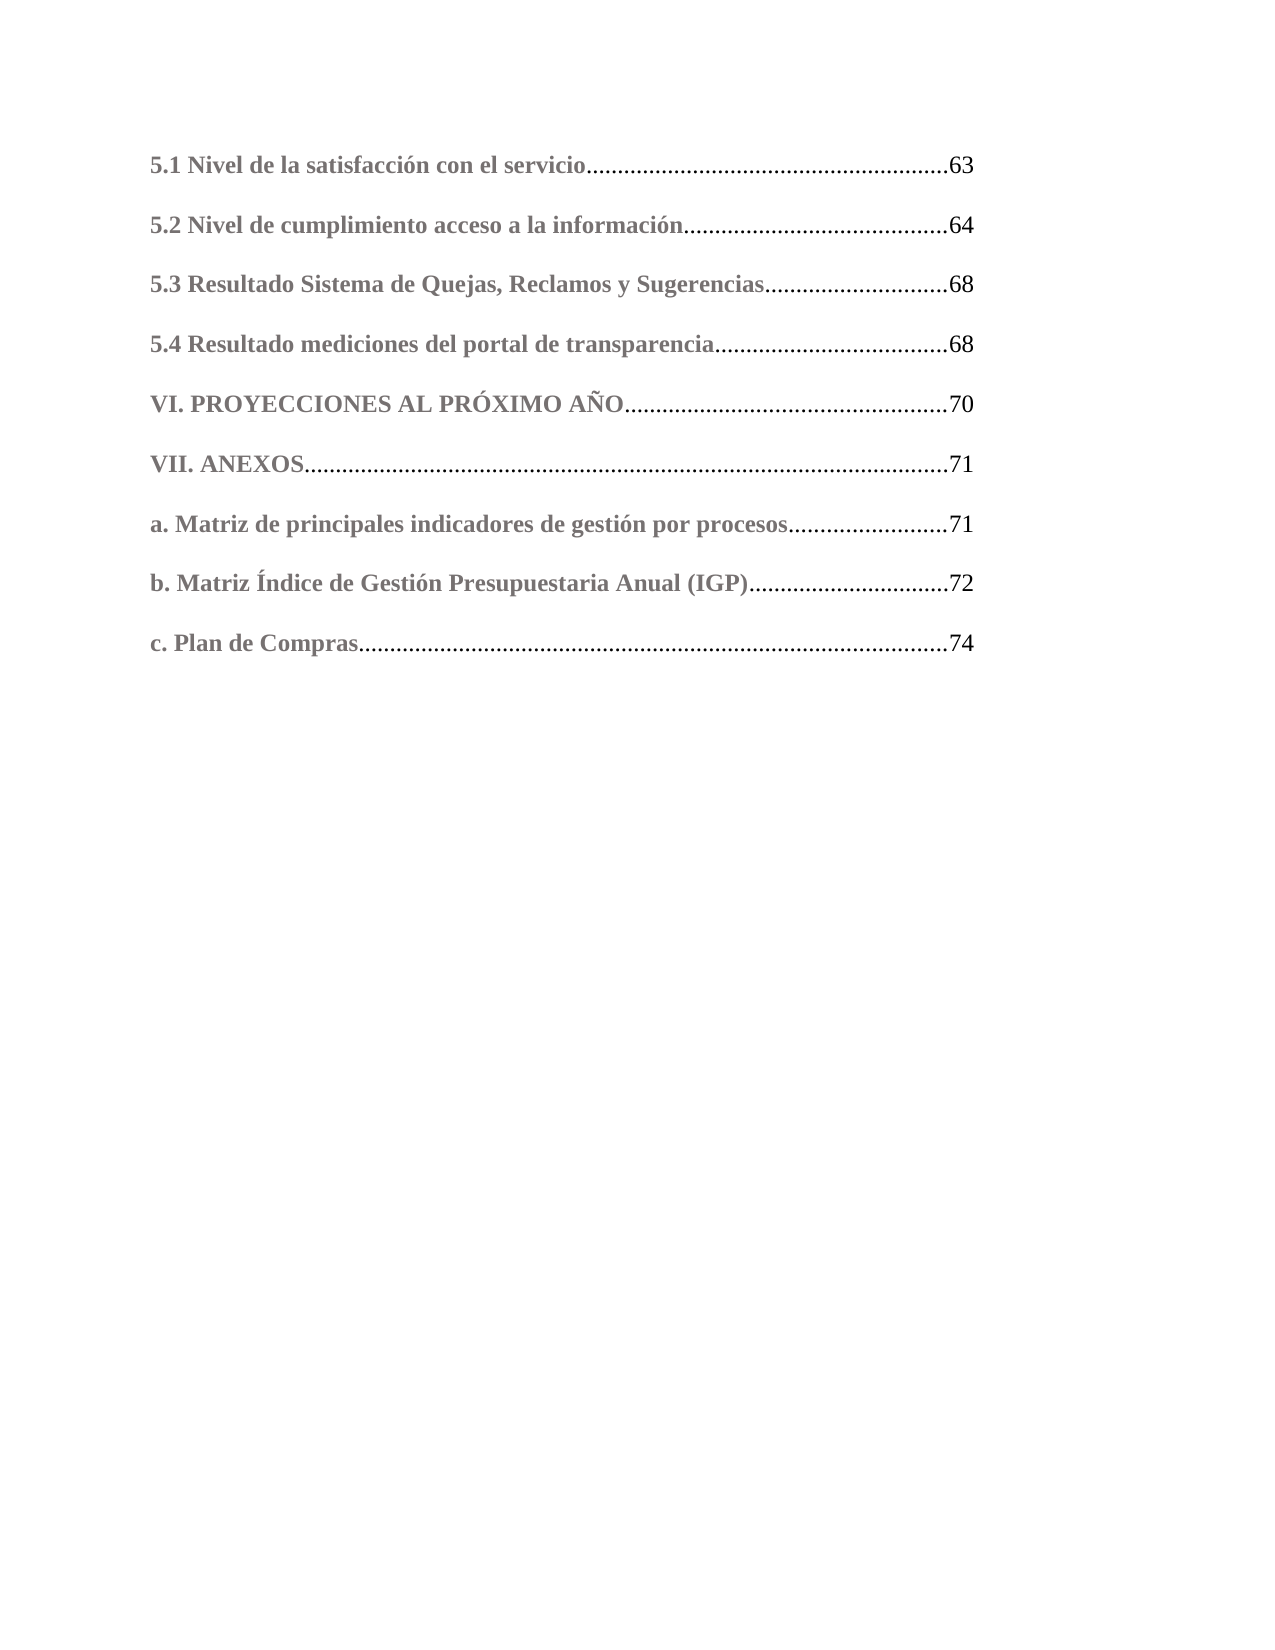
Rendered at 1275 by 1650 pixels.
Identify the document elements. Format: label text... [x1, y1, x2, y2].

text 5.3 Resultado Sistema de Quejas, Reclamos y Sugerencias 68 [150, 269, 1125, 298]
text b. Matriz Índice de Gestión Presupuestaria Anual (IGP) 72 [150, 568, 1125, 597]
text 5.1 Nivel de la satisfacción con el servicio 63 [150, 150, 1125, 179]
text 5.4 Resultado mediciones del portal de transparencia 68 [150, 329, 1125, 358]
text VI. PROYECCIONES AL PRÓXIMO AÑO 70 [150, 389, 1125, 418]
text 5.2 Nivel de cumplimiento acceso a la información 64 [150, 210, 1125, 238]
text VII. ANEXOS 71 [150, 449, 1125, 478]
text a. Matriz de principales indicadores de gestión por procesos 71 [150, 509, 1125, 537]
text c. Plan de Compras 74 [150, 628, 1125, 657]
